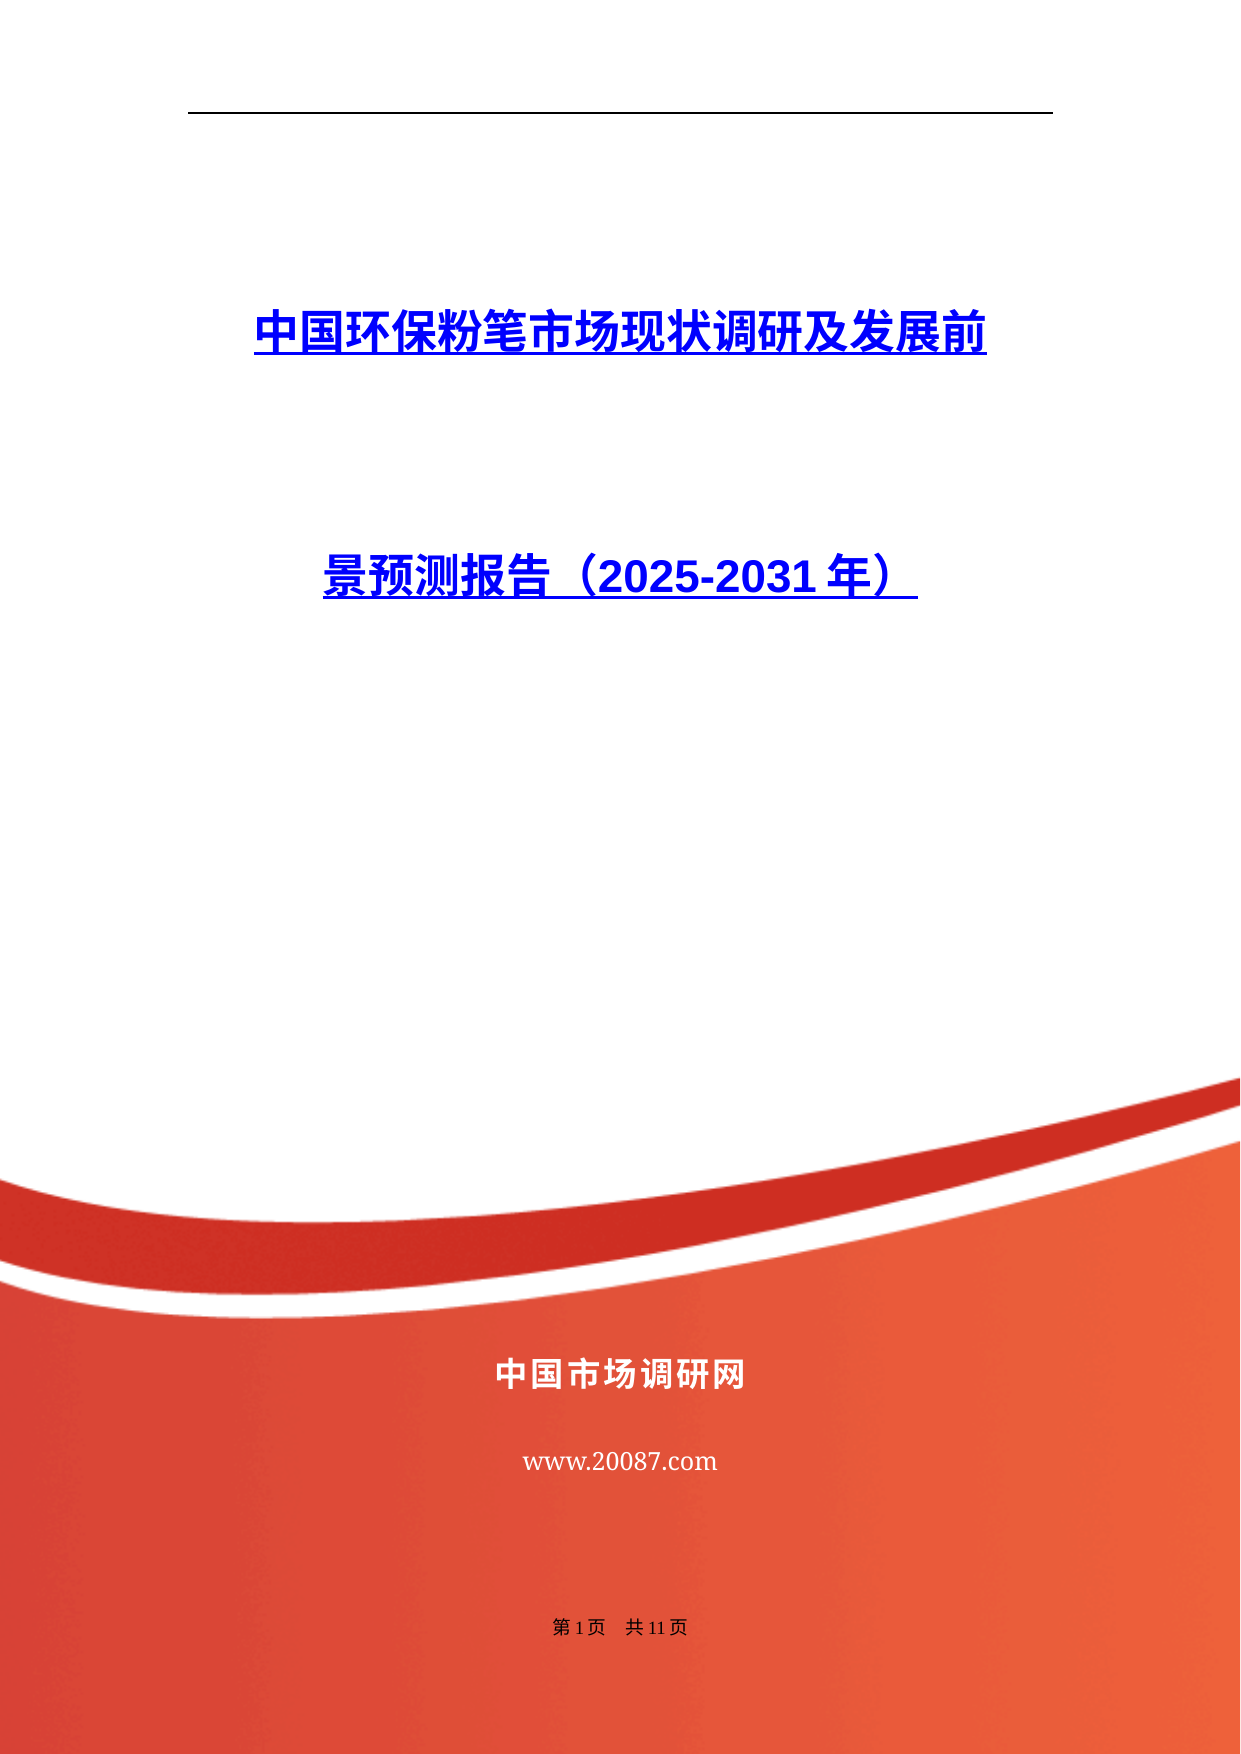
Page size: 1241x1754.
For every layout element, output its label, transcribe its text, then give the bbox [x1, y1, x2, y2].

table_header 中国环保粉笔市场现状调研及发展前景预测报告（2025-2031年） [188, 207, 1053, 773]
text www.20087.com [187, 1428, 1053, 1493]
subtitle 中国市场调研网 [187, 1339, 1053, 1404]
picture [0, 1006, 1241, 1754]
